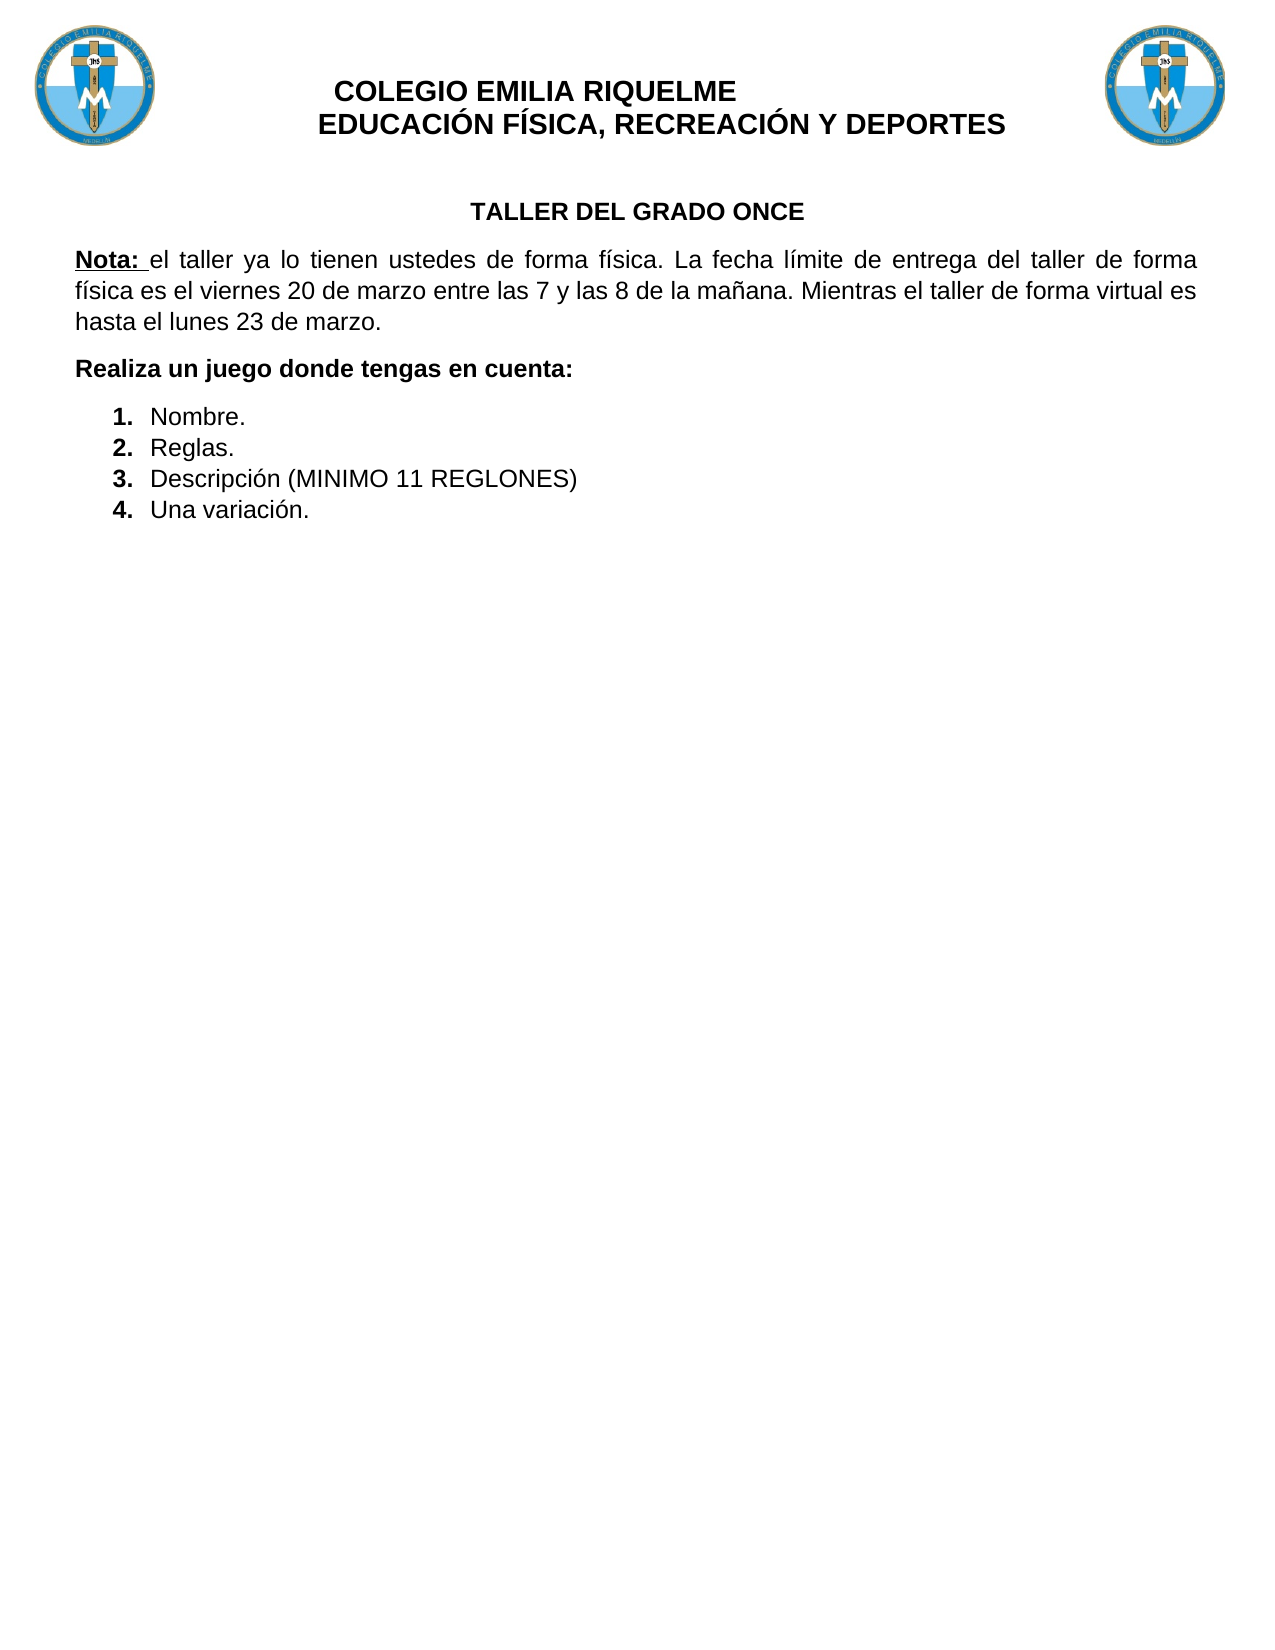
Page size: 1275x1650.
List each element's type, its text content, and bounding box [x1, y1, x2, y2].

picture [1104, 25, 1225, 146]
text Realiza un juego donde tengas en cuenta: [75, 354, 1200, 383]
list Reglas. [112, 433, 1200, 462]
picture [34, 25, 155, 146]
text TALLER DEL GRADO ONCE [75, 197, 1200, 226]
list Nombre. [112, 402, 1200, 431]
list Descripción (MINIMO 11 REGLONES) [112, 464, 1200, 493]
text Nota: el taller ya lo tienen ustedes de forma física. La fecha límite de entrega del taller de forma física es el viernes 20 de marzo entre las 7 y las 8 de la mañana. Mientras el taller de forma virtual es hasta el lunes 23 de marzo. [75, 244, 1200, 335]
list Una variación. [112, 495, 1200, 524]
